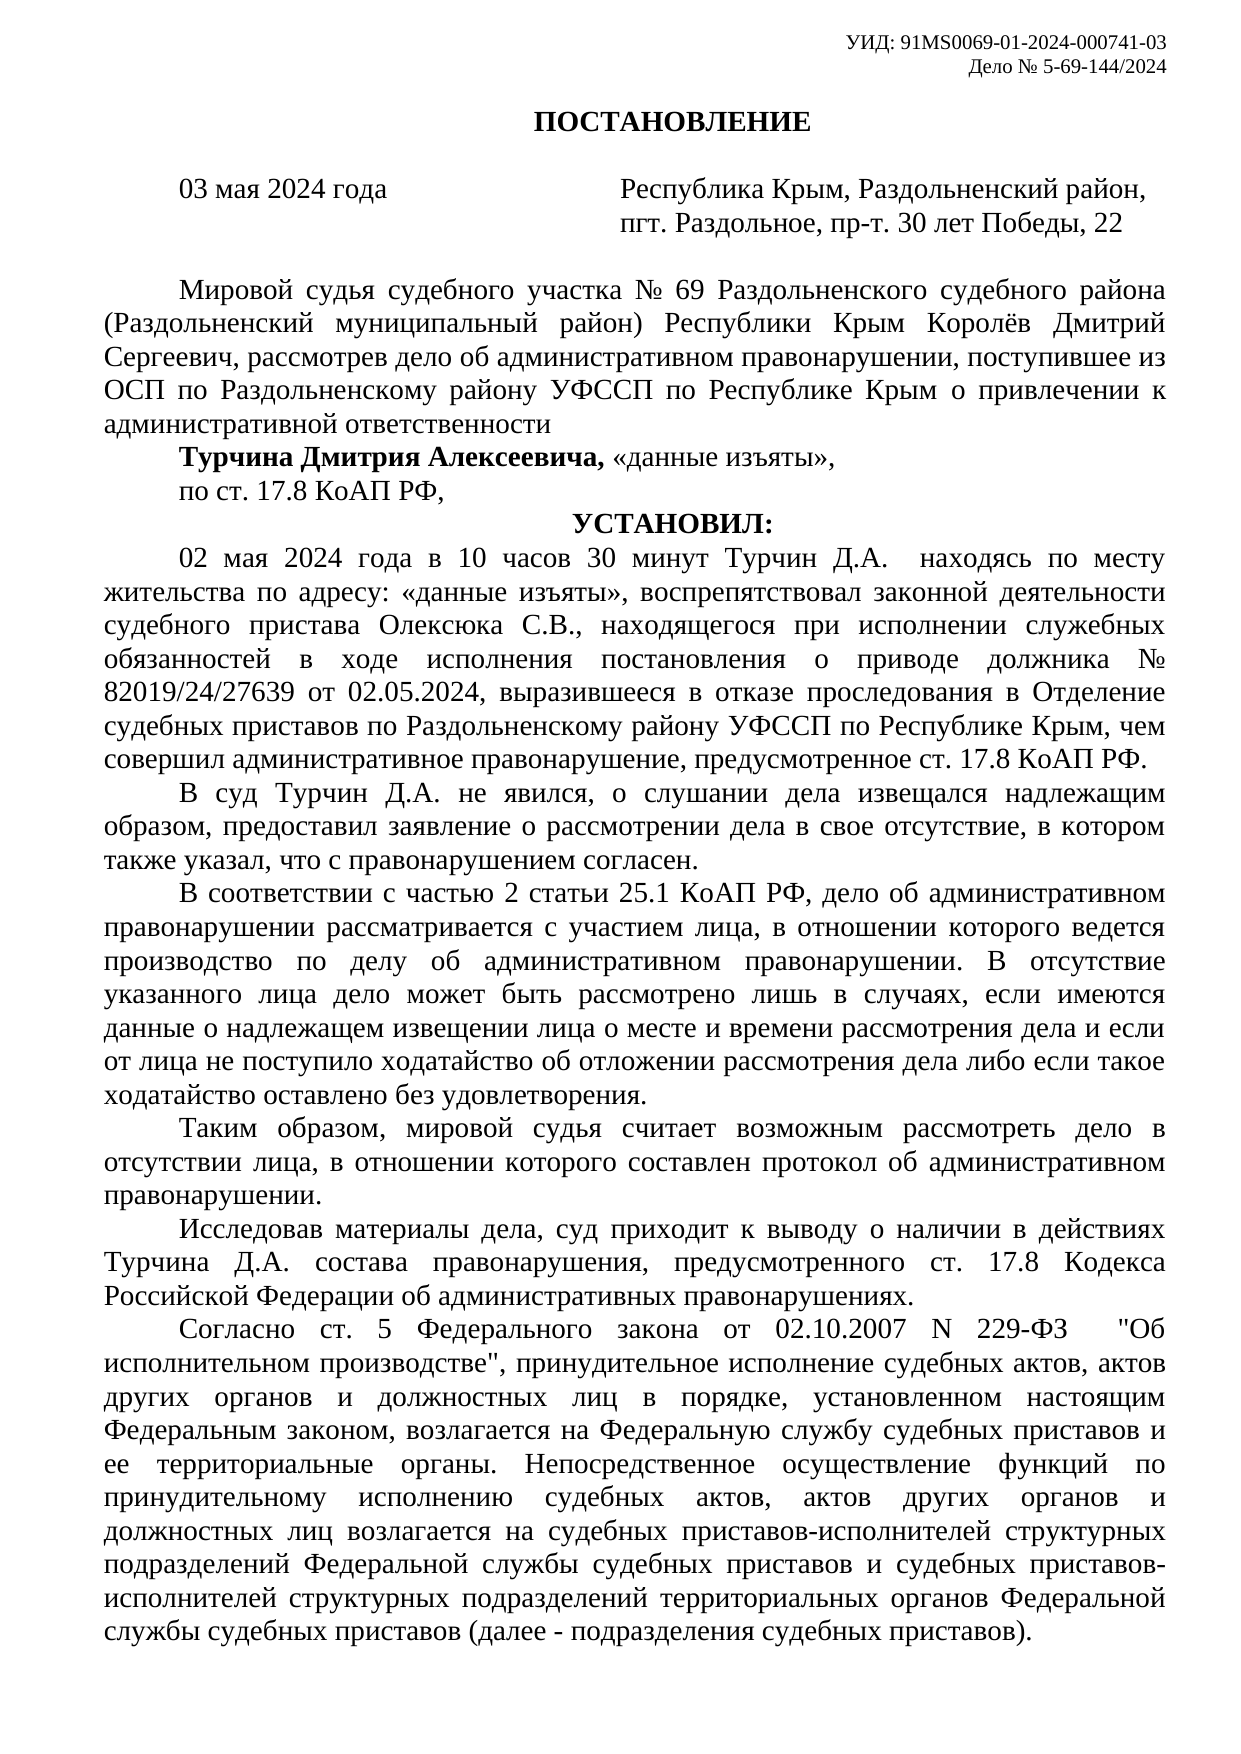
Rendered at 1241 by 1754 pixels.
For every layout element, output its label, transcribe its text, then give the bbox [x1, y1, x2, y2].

text УСТАНОВИЛ: [103, 507, 1167, 540]
text Исследовав материалы дела, суд приходит к выводу о наличии в действиях Турчина Д.А. состава правонарушения, предусмотренного ст. 17.8 Кодекса Российской Федерации об административных правонарушениях. [103, 1211, 1167, 1312]
text по ст. 17.8 КоАП РФ, [103, 473, 1167, 507]
text пгт. Раздольное, пр-т. 30 лет Победы, 22 [546, 205, 1167, 238]
text В суд Турчин Д.А. не явился, о слушании дела извещался надлежащим образом, предоставил заявление о рассмотрении дела в свое отсутствие, в котором также указал, что с правонарушением согласен. [103, 775, 1167, 876]
text Дело № 5-69-144/2024 [103, 54, 1167, 78]
text Согласно ст. 5 Федерального закона от 02.10.2007 N 229-ФЗ "Об исполнительном производстве", принудительное исполнение судебных актов, актов других органов и должностных лиц в порядке, установленном настоящим Федеральным законом, возлагается на Федеральную службу судебных приставов и ее территориальные органы. Непосредственное осуществление функций по принудительному исполнению судебных актов, актов других органов и должностных лиц возлагается на судебных приставов-исполнителей структурных подразделений Федеральной службы судебных приставов и судебных приставов-исполнителей структурных подразделений территориальных органов Федеральной службы судебных приставов (далее - подразделения судебных приставов). [103, 1312, 1167, 1647]
text УИД: 91MS0069-01-2024-000741-03 [103, 29, 1167, 54]
text Мировой судья судебного участка № 69 Раздольненского судебного района (Раздольненский муниципальный район) Республики Крым Королёв Дмитрий Сергеевич, рассмотрев дело об административном правонарушении, поступившее из ОСП по Раздольненскому району УФССП по Республике Крым о привлечении к административной ответственности [103, 272, 1167, 439]
text Таким образом, мировой судья считает возможным рассмотреть дело в отсутствии лица, в отношении которого составлен протокол об административном правонарушении. [103, 1110, 1167, 1211]
text Турчина Дмитрия Алексеевича, «данные изъяты», [103, 439, 1167, 473]
text 02 мая 2024 года в 10 часов 30 минут Турчин Д.А. находясь по месту жительства по адресу: «данные изъяты», воспрепятствовал законной деятельности судебного пристава Олексюка С.В., находящегося при исполнении служебных обязанностей в ходе исполнения постановления о приводе должника № 82019/24/27639 от 02.05.2024, выразившееся в отказе проследования в Отделение судебных приставов по Раздольненскому району УФССП по Республике Крым, чем совершил административное правонарушение, предусмотренное ст. 17.8 КоАП РФ. [103, 540, 1167, 775]
text 03 мая 2024 года Республика Крым, Раздольненский район, [103, 171, 1167, 205]
text ПОСТАНОВЛЕНИЕ [103, 104, 1167, 138]
text В соответствии с частью 2 статьи 25.1 КоАП РФ, дело об административном правонарушении рассматривается с участием лица, в отношении которого ведется производство по делу об административном правонарушении. В отсутствие указанного лица дело может быть рассмотрено лишь в случаях, если имеются данные о надлежащем извещении лица о месте и времени рассмотрения дела и если от лица не поступило ходатайство об отложении рассмотрения дела либо если такое ходатайство оставлено без удовлетворения. [103, 876, 1167, 1110]
